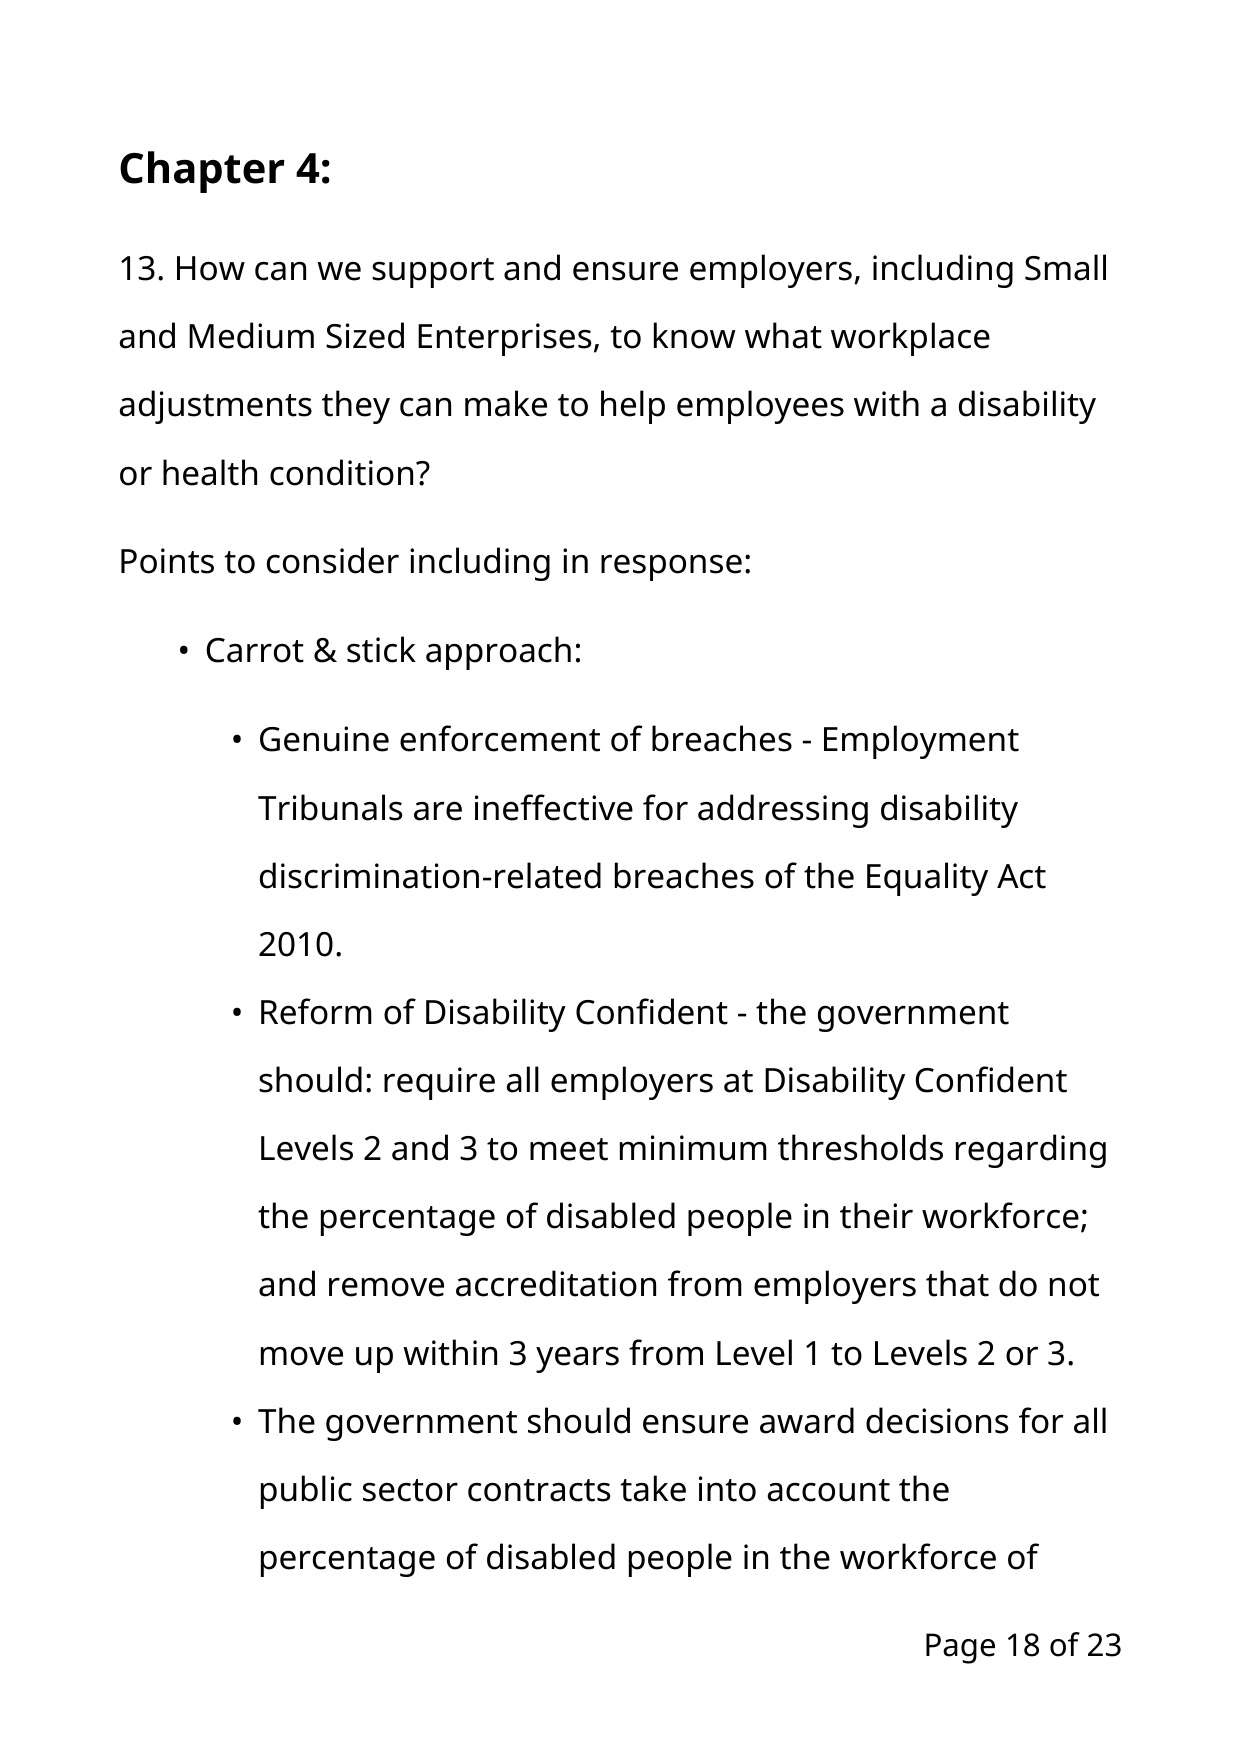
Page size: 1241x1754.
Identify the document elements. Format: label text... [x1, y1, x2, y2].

text Points to consider including in response: [118, 538, 1122, 584]
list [231, 1439, 1122, 1621]
list Genuine enforcement of breaches - Employment Tribunals are ineffective for addressing disability discrimination-related breaches of the Equality Act 2010. [231, 716, 1122, 966]
text 13. How can we support and ensure employers, including Small and Medium Sized Enterprises, to know what workplace adjustments they can make to help employees with a disability or health condition? [118, 245, 1122, 495]
subtitle Chapter 4: [118, 139, 1122, 196]
list Reform of Disability Confident - the government should: require all employers at Disability Confident Levels 2 and 3 to meet minimum thresholds regarding the percentage of disabled people in their workforce; and remove accreditation from employers that do not move up within 3 years from Level 1 to Levels 2 or 3. [231, 1009, 1122, 1396]
list Carrot & stick approach: [177, 627, 1122, 673]
